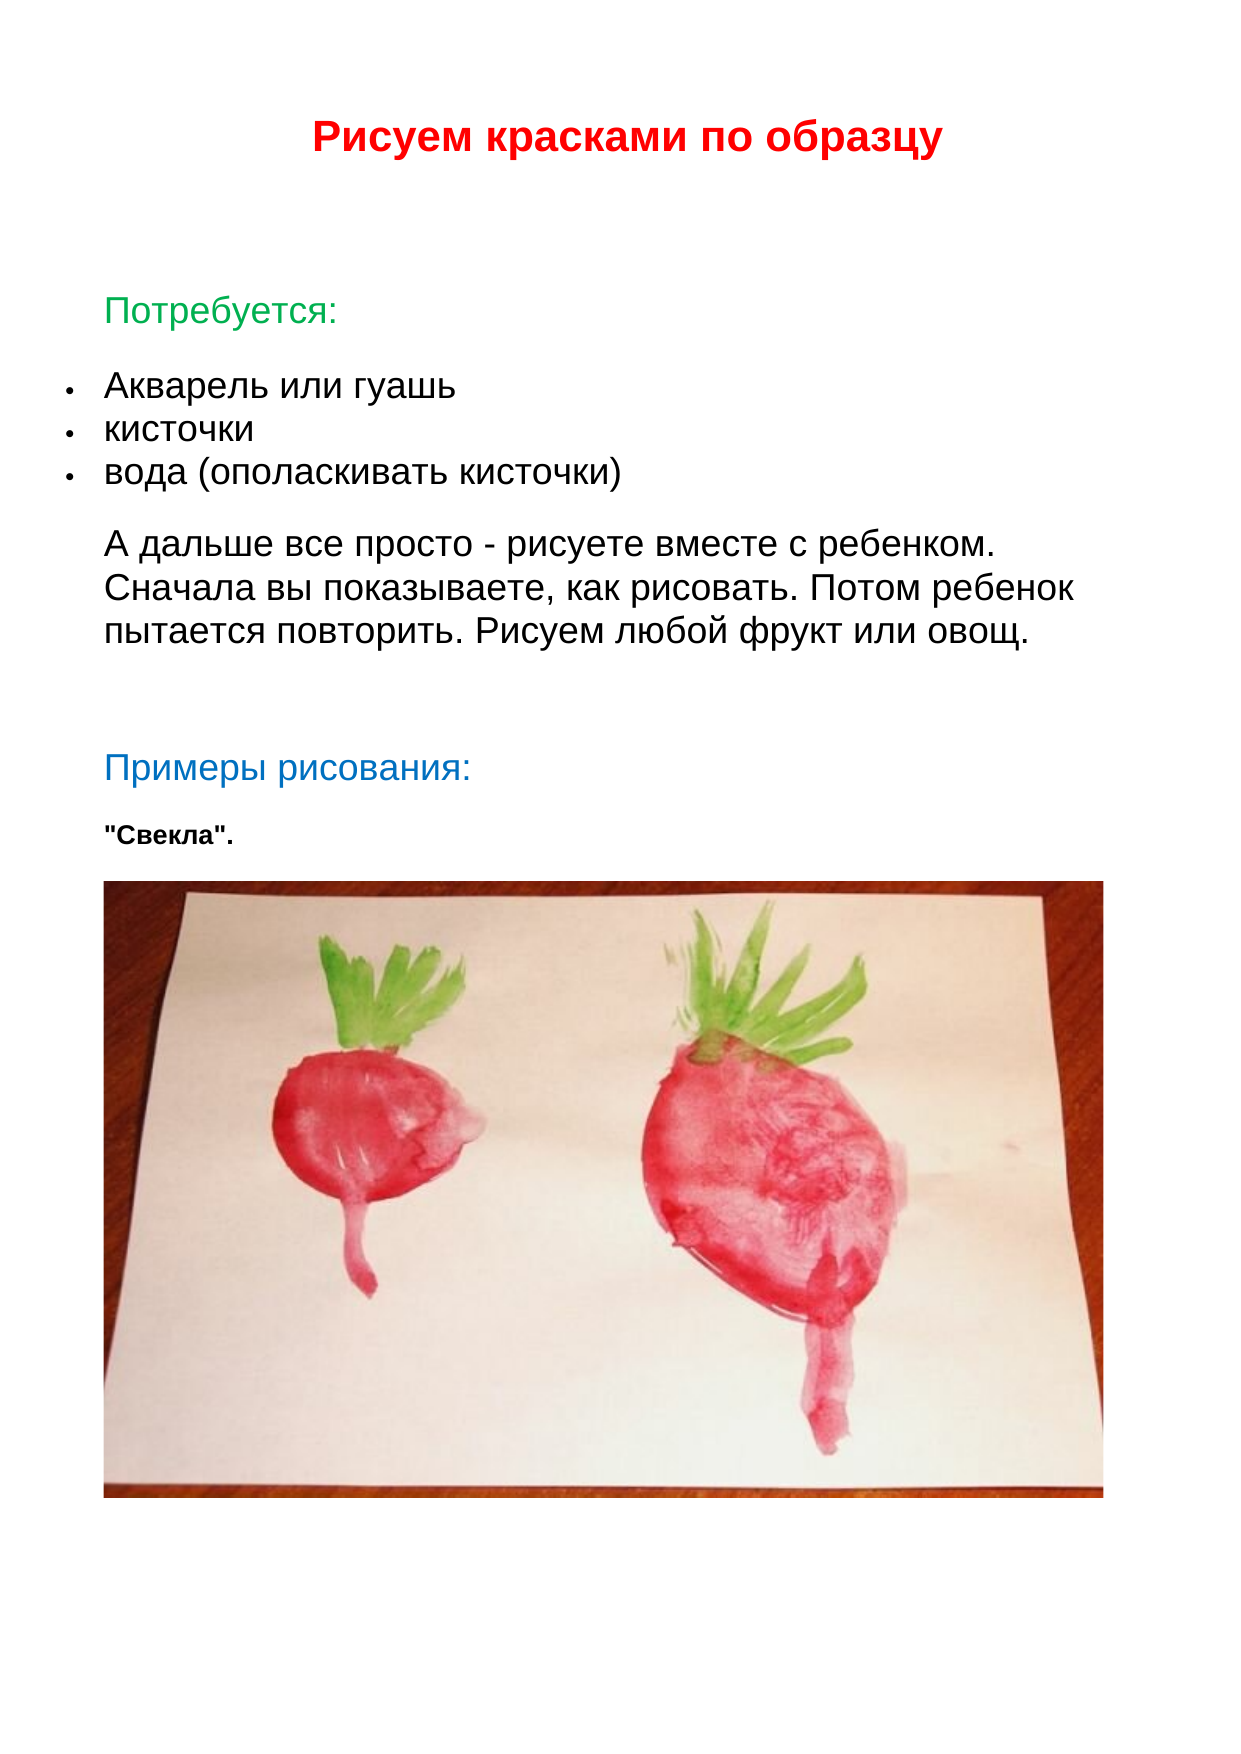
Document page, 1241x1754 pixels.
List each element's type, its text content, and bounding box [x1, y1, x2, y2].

list кисточки [66, 406, 1152, 449]
text Потребуется: [103, 289, 1152, 332]
text А дальше все просто - рисуете вместе с ребенком. Сначала вы показываете, как рисовать. Потом ребенок пытается повторить. Рисуем любой фрукт или овощ. [103, 522, 1152, 651]
text Рисуем красками по образцу [103, 110, 1152, 160]
picture [103, 881, 1104, 1498]
list вода (ополаскивать кисточки) [66, 449, 1152, 492]
text Примеры рисования: [103, 745, 1152, 788]
text "Свекла". [103, 819, 1152, 850]
list Акварель или гуашь [66, 363, 1152, 406]
